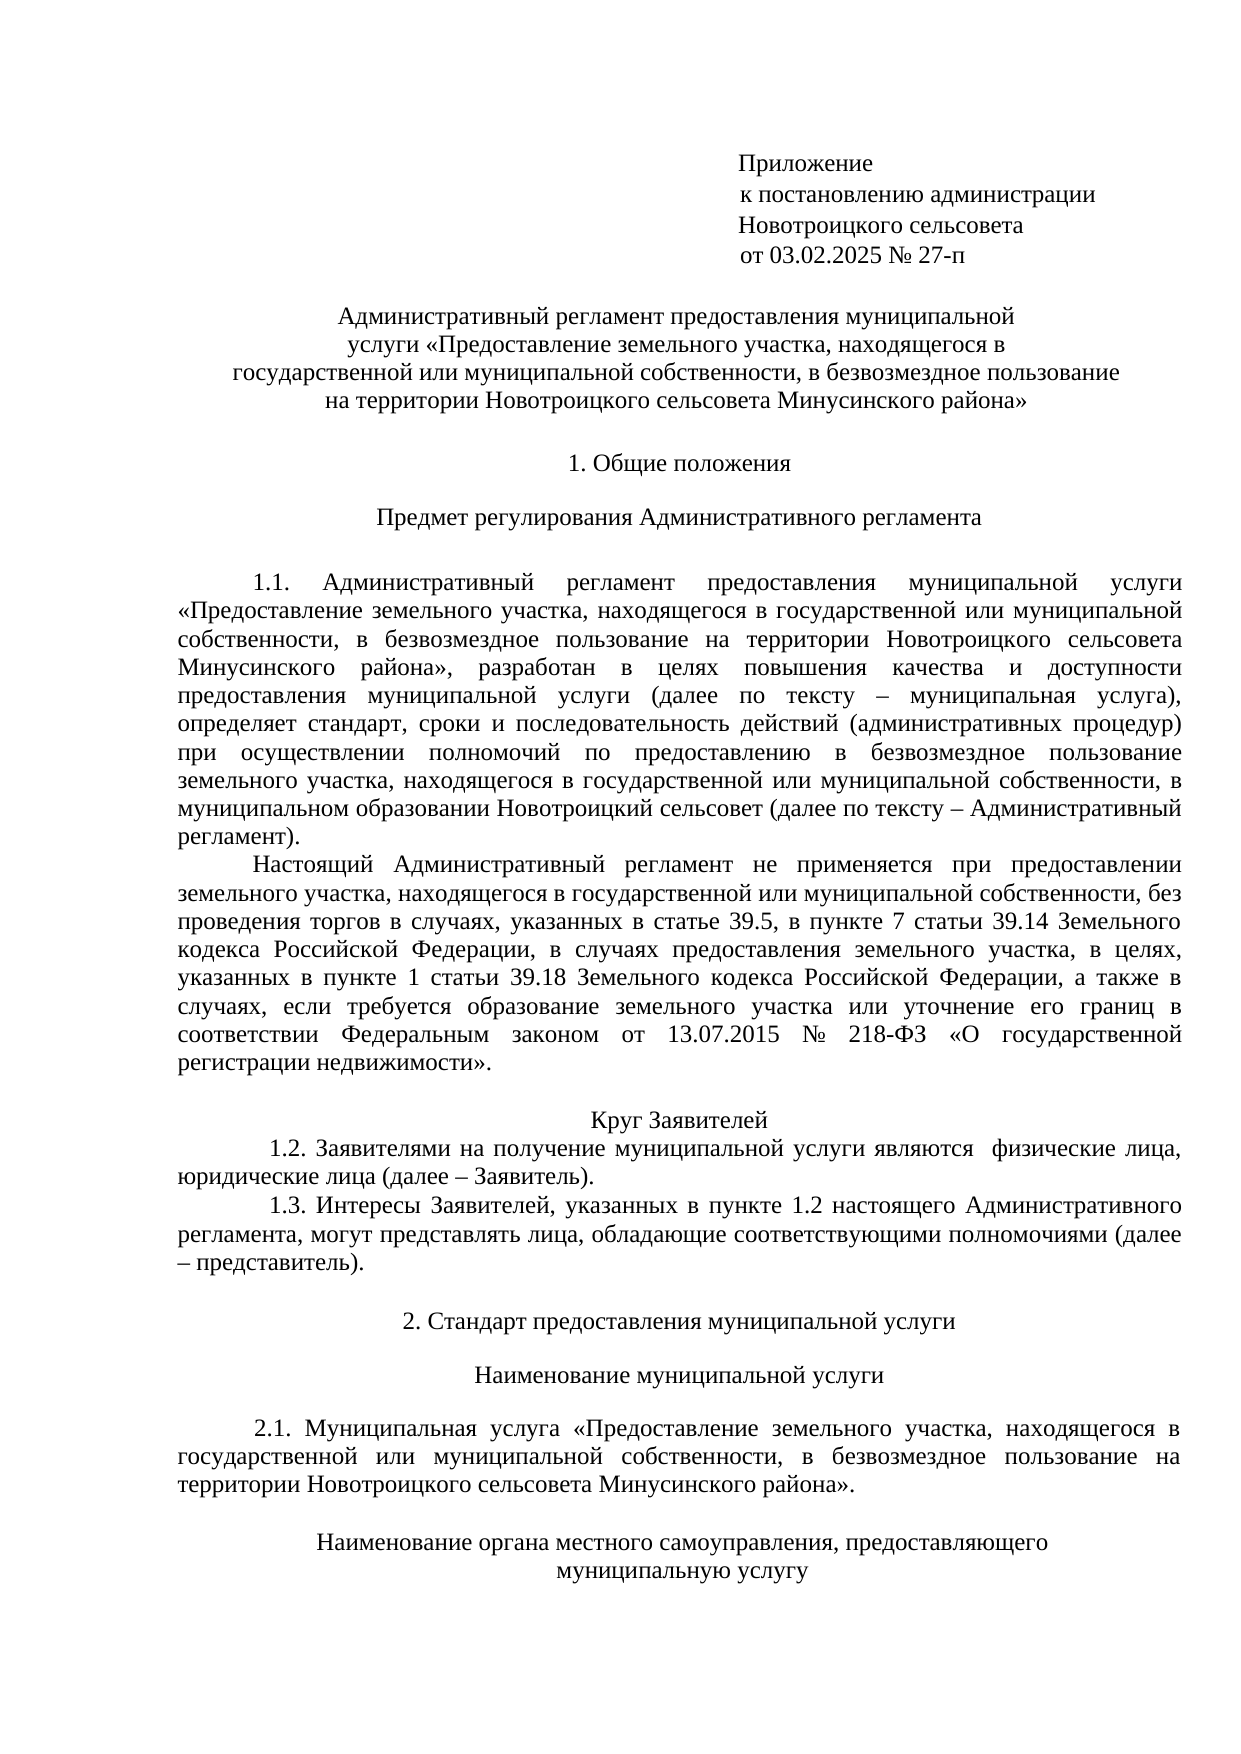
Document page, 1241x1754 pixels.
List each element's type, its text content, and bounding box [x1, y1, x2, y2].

text 1. Общие положения [177, 448, 1181, 477]
text Предмет регулирования Административного регламента [177, 502, 1181, 531]
text услуги «Предоставление земельного участка, находящегося в [177, 330, 1175, 358]
text 2. Стандарт предоставления муниципальной услуги [177, 1306, 1181, 1335]
text 2.1. Муниципальная услуга «Предоставление земельного участка, находящегося в государственной или муниципальной собственности, в безвозмездное пользование на территории Новотроицкого сельсовета Минусинского района». [177, 1413, 1181, 1498]
text к постановлению администрации [694, 179, 1181, 207]
text на территории Новотроицкого сельсовета Минусинского района» [177, 386, 1175, 414]
text 1.1. Административный регламент предоставления муниципальной услуги «Предоставление земельного участка, находящегося в государственной или муниципальной собственности, в безвозмездное пользование на территории Новотроицкого сельсовета Минусинского района», разработан в целях повышения качества и доступности предоставления муниципальной услуги (далее по тексту – муниципальная услуга), определяет стандарт, сроки и последовательность действий (административных процедур) при осуществлении полномочий по предоставлению в безвозмездное пользование земельного участка, находящегося в государственной или муниципальной собственности, в муниципальном образовании Новотроицкий сельсовет (далее по тексту – Административный регламент). [177, 568, 1183, 850]
text 1.3. Интересы Заявителей, указанных в пункте 1.2 настоящего Административного регламента, могут представлять лица, обладающие соответствующими полномочиями (далее – представитель). [177, 1190, 1183, 1276]
text Наименование муниципальной услуги [177, 1360, 1181, 1388]
text Приложение [620, 148, 1181, 176]
text Новотроицкого сельсовета [694, 210, 1181, 238]
text Настоящий Административный регламент не применяется при предоставлении земельного участка, находящегося в государственной или муниципальной собственности, без проведения торгов в случаях, указанных в статье 39.5, в пункте 7 статьи 39.14 Земельного кодекса Российской Федерации, в случаях предоставления земельного участка, в целях, указанных в пункте 1 статьи 39.18 Земельного кодекса Российской Федерации, а также в случаях, если требуется образование земельного участка или уточнение его границ в соответствии Федеральным законом от 13.07.2015 № 218-ФЗ «О государственной регистрации недвижимости». [177, 850, 1183, 1076]
text государственной или муниципальной собственности, в безвозмездное пользование [177, 358, 1175, 386]
text Круг Заявителей [177, 1105, 1181, 1134]
text Административный регламент предоставления муниципальной [177, 302, 1175, 330]
text от 03.02.2025 № 27-п [620, 241, 1181, 269]
text 1.2. Заявителями на получение муниципальной услуги являются физические лица, юридические лица (далее – Заявитель). [177, 1134, 1183, 1190]
text Наименование органа местного самоуправления, предоставляющего муниципальную услугу [243, 1528, 1122, 1584]
